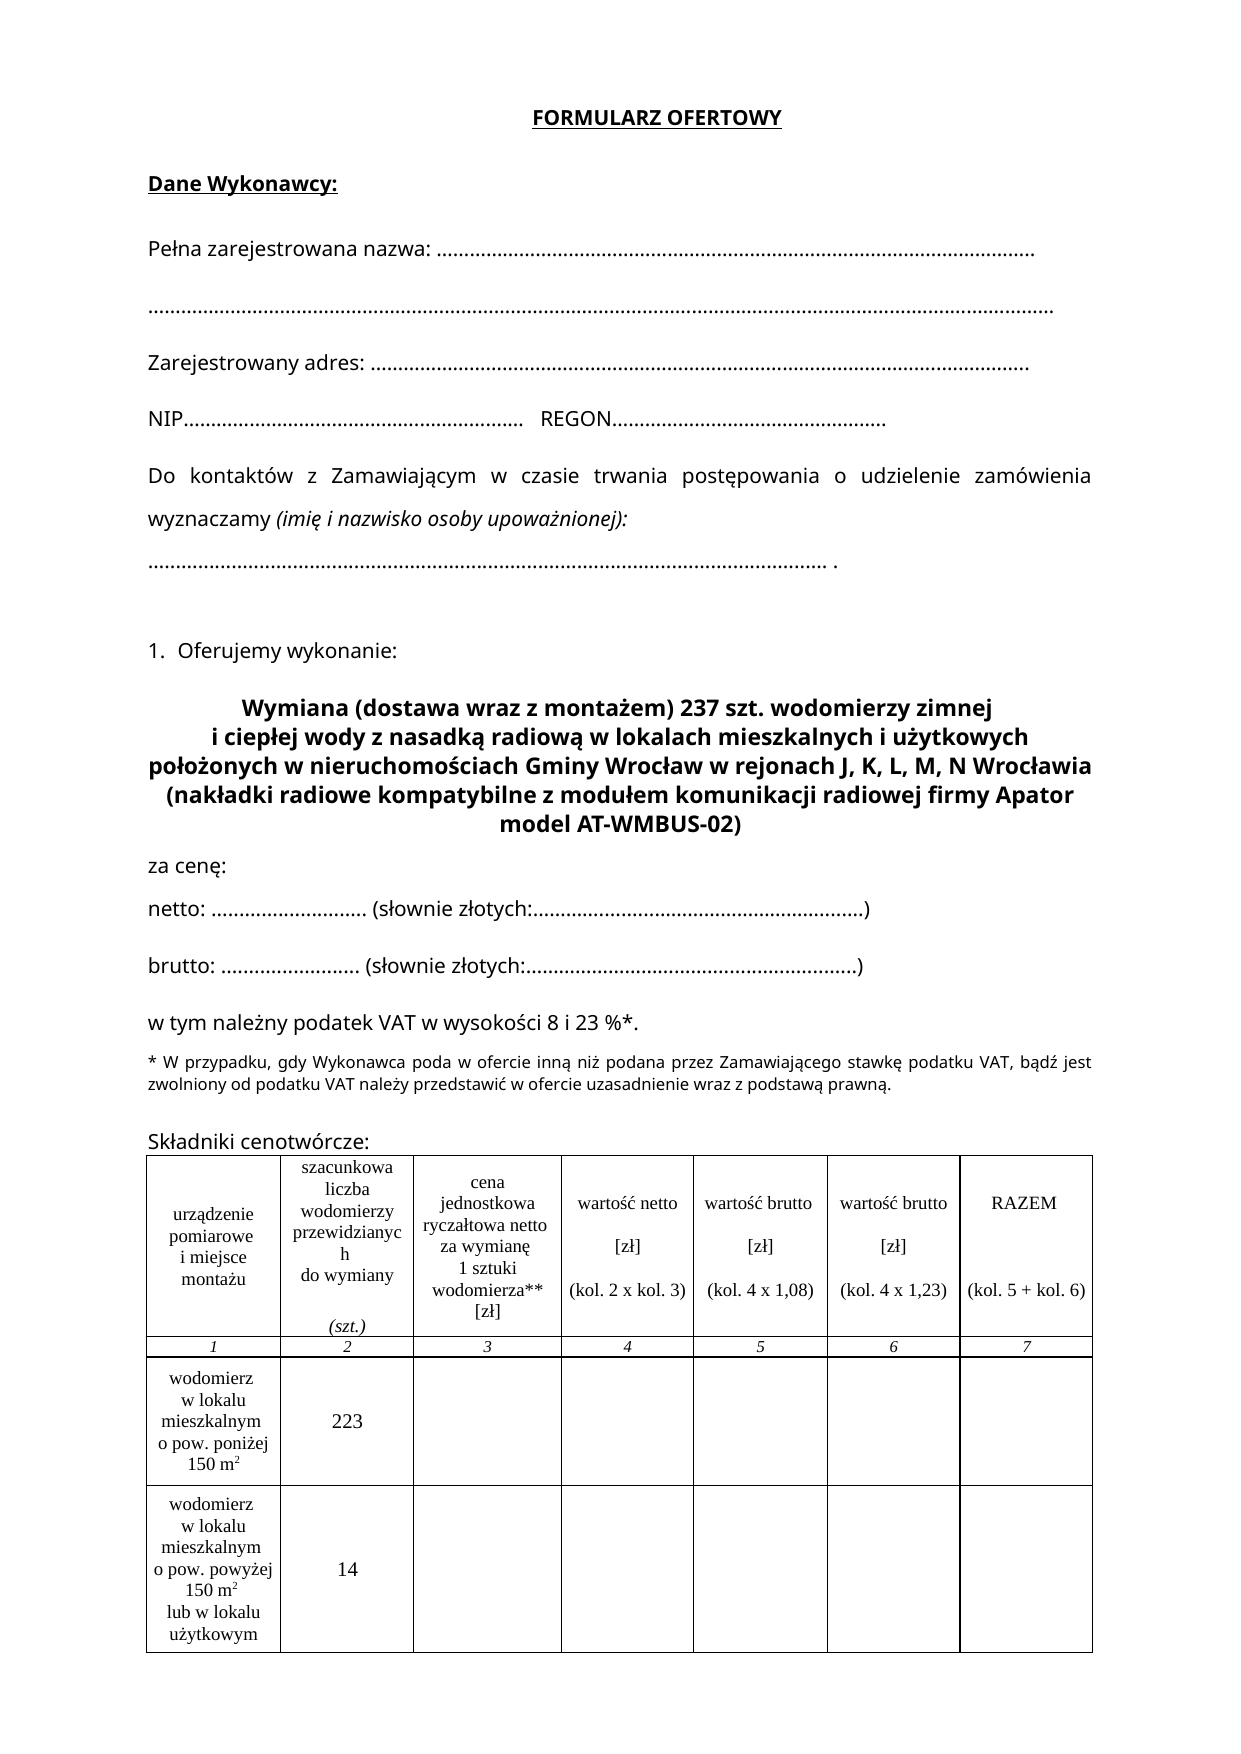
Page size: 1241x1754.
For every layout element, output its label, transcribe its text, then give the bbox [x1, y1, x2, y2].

table_cell [694, 1358, 827, 1484]
table_cell 1 [147, 1337, 280, 1356]
text netto: ............................ (słownie złotych:…………..........…………………………........) [148, 894, 1092, 922]
text za cenę: [148, 851, 1092, 880]
text Zarejestrowany adres: …………………………………………………………………………………………..……..…….. [148, 348, 1092, 376]
table_cell 14 [281, 1486, 413, 1652]
text NIP…………………………………….…………….… REGON………………………………………….. [148, 404, 1092, 433]
table_header cena jednostkowa ryczałtowa netto za wymianę 1 sztuki wodomierza** [zł] [414, 1156, 561, 1336]
table_cell wodomierz w lokalu mieszkalnym o pow. powyżej 150 m2 lub w lokalu użytkowym [147, 1486, 280, 1652]
table_cell [694, 1486, 827, 1652]
table_cell 223 [281, 1358, 413, 1484]
table_cell [961, 1358, 1092, 1484]
table_cell 3 [414, 1337, 561, 1356]
table_header RAZEM (kol. 5 + kol. 6) [961, 1156, 1092, 1336]
text Składniki cenotwórcze: [148, 1127, 1092, 1155]
table_cell wodomierz w lokalu mieszkalnym o pow. poniżej 150 m2 [147, 1358, 280, 1484]
table_header wartość netto [zł] (kol. 2 x kol. 3) [562, 1156, 693, 1336]
table_cell [562, 1358, 693, 1484]
table_header urządzenie pomiarowe i miejsce montażu [147, 1156, 280, 1336]
table_header wartość brutto [zł] (kol. 4 x 1,23) [828, 1156, 959, 1336]
text Wymiana (dostawa wraz z montażem) 237 szt. wodomierzy zimnej i ciepłej wody z nasadką radiową w lokalach mieszkalnych i użytkowych położonych w nieruchomościach Gminy Wrocław w rejonach J, K, L, M, N Wrocławia (nakładki radiowe kompatybilne z modułem komunikacji radiowej firmy Apator model AT-WMBUS-02) [148, 693, 1092, 839]
table_cell 5 [694, 1337, 827, 1356]
table_cell [961, 1486, 1092, 1652]
table_cell 2 [281, 1337, 413, 1356]
table_cell [414, 1486, 561, 1652]
table_header wartość brutto [zł] (kol. 4 x 1,08) [694, 1156, 827, 1336]
text brutto: ......................... (słownie złotych:……………………………..........…..............) [148, 951, 1092, 979]
table_header szacunkowa liczba wodomierzy przewidzianych do wymiany (szt.) [281, 1156, 413, 1336]
text …....................................................................................................................... . [148, 547, 1092, 575]
text * W przypadku, gdy Wykonawca poda w ofercie inną niż podana przez Zamawiającego stawkę podatku VAT, bądź jest zwolniony od podatku VAT należy przedstawić w ofercie uzasadnienie wraz z podstawą prawną. [148, 1050, 1092, 1096]
table_cell 6 [828, 1337, 959, 1356]
text Pełna zarejestrowana nazwa: ………………………………………………………………….……….………………….. [148, 234, 1092, 262]
text …………………………………………………………………………………………………………………………….….….…………… [148, 291, 1092, 319]
text Dane Wykonawcy: [148, 169, 1092, 197]
table_cell [828, 1358, 959, 1484]
table_cell [828, 1486, 959, 1652]
text FORMULARZ OFERTOWY [221, 103, 1092, 132]
table_cell [414, 1358, 561, 1484]
text w tym należny podatek VAT w wysokości 8 i 23 %*. [148, 1008, 1092, 1036]
table_cell 7 [961, 1337, 1092, 1356]
table_cell 4 [562, 1337, 693, 1356]
text Do kontaktów z Zamawiającym w czasie trwania postępowania o udzielenie zamówienia wyznaczamy (imię i nazwisko osoby upoważnionej): [148, 461, 1092, 532]
list Oferujemy wykonanie: [148, 636, 1092, 664]
table_cell [562, 1486, 693, 1652]
